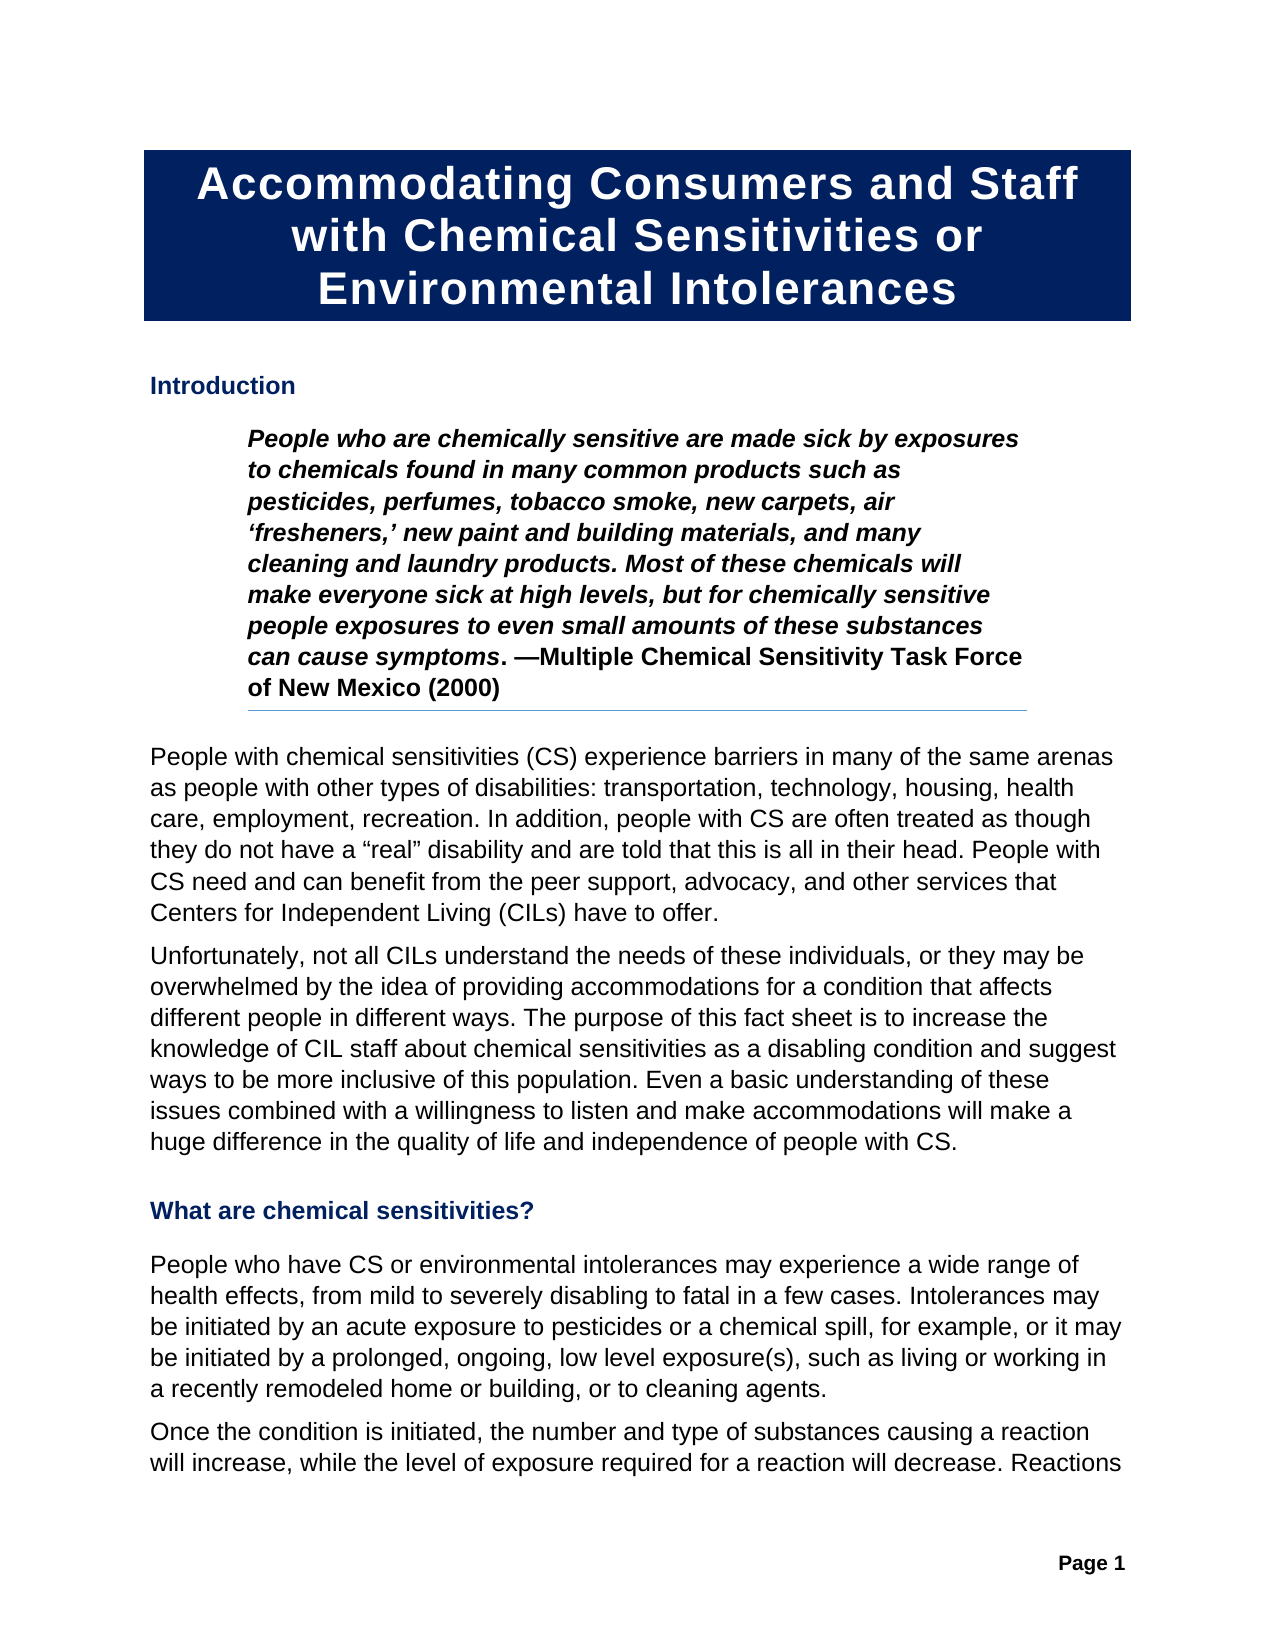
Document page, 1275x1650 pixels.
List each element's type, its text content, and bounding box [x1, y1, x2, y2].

text Unfortunately, not all CILs understand the needs of these individuals, or they may be overwhelmed by the idea of providing accommodations for a condition that affects different people in different ways. The purpose of this fact sheet is to increase the knowledge of CIL staff about chemical sensitivities as a disabling condition and suggest ways to be more inclusive of this population. Even a basic understanding of these issues combined with a willingness to listen and make accommodations will make a huge difference in the quality of life and independence of people with CS. [150, 941, 1125, 1156]
text People who have CS or environmental intolerances may experience a wide range of health effects, from mild to severely disabling to fatal in a few cases. Intolerances may be initiated by an acute exposure to pesticides or a chemical spill, for example, or it may be initiated by a prolonged, ongoing, low level exposure(s), such as living or working in a recently remodeled home or building, or to cleaning agents. [150, 1249, 1125, 1402]
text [150, 1417, 1125, 1477]
text People who are chemically sensitive are made sick by exposures to chemicals found in many common products such as pesticides, perfumes, tobacco smoke, new carpets, air ‘fresheners,’ new paint and building materials, and many cleaning and laundry products. Most of these chemicals will make everyone sick at high levels, but for chemically sensitive people exposures to even small amounts of these substances can cause symptoms. —Multiple Chemical Sensitivity Task Force of New Mexico (2000) [247, 424, 1027, 711]
subtitle What are chemical sensitivities? [150, 1196, 1125, 1224]
subtitle Introduction [150, 371, 1125, 399]
text People with chemical sensitivities (CS) experience barriers in many of the same arenas as people with other types of disabilities: transportation, technology, housing, health care, employment, recreation. In addition, people with CS are often treated as though they do not have a “real” disability and are told that this is all in their head. People with CS need and can benefit from the peer support, advocacy, and other services that Centers for Independent Living (CILs) have to offer. [150, 742, 1125, 926]
subtitle Accommodating Consumers and Staff with Chemical Sensitivities or Environmental Intolerances [150, 156, 1125, 314]
